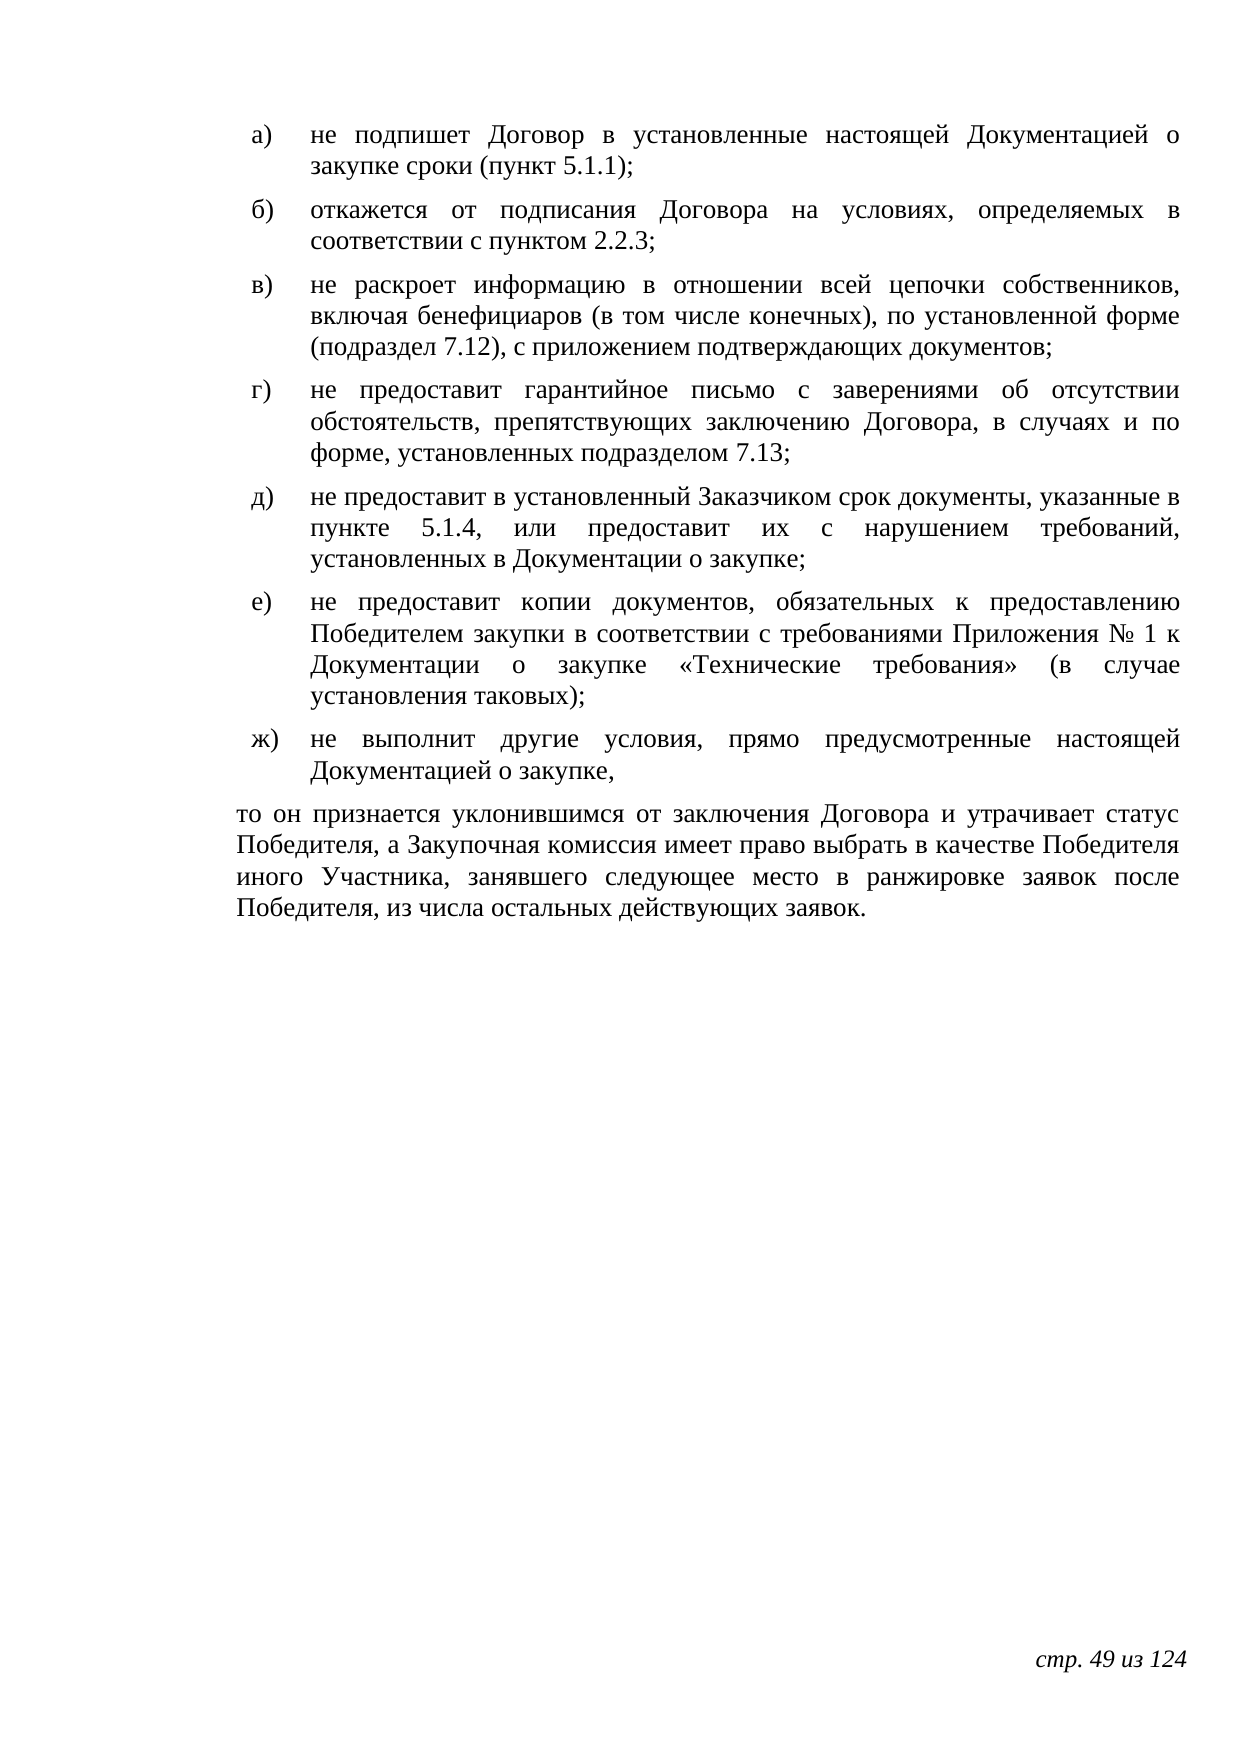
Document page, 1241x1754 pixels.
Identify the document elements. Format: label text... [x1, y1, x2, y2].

text не раскроет информацию в отношении всей цепочки собственников, включая бенефициаров (в том числе конечных), по установленной форме (подраздел 7.12), с приложением подтверждающих документов; [251, 268, 1181, 361]
text не предоставит гарантийное письмо с заверениями об отсутствии обстоятельств, препятствующих заключению Договора, в случаях и по форме, установленных подразделом 7.13; [251, 374, 1181, 467]
text не предоставит копии документов, обязательных к предоставлению Победителем закупки в соответствии с требованиями Приложения № 1 к Документации о закупке «Технические требования» (в случае установления таковых); [251, 586, 1181, 710]
text не подпишет Договор в установленные настоящей Документацией о закупке сроки (пункт 5.1.1); [251, 118, 1181, 180]
text не предоставит в установленный Заказчиком срок документы, указанные в пункте 5.1.4, или предоставит их с нарушением требований, установленных в Документации о закупке; [251, 479, 1181, 573]
text то он признается уклонившимся от заключения Договора и утрачивает статус Победителя, а Закупочная комиссия имеет право выбрать в качестве Победителя иного Участника, занявшего следующее место в ранжировке заявок после Победителя, из числа остальных действующих заявок. [236, 797, 1181, 922]
text не выполнит другие условия, прямо предусмотренные настоящей Документацией о закупке, [251, 723, 1181, 785]
text откажется от подписания Договора на условиях, определяемых в соответствии с пунктом 2.2.3; [251, 193, 1181, 255]
